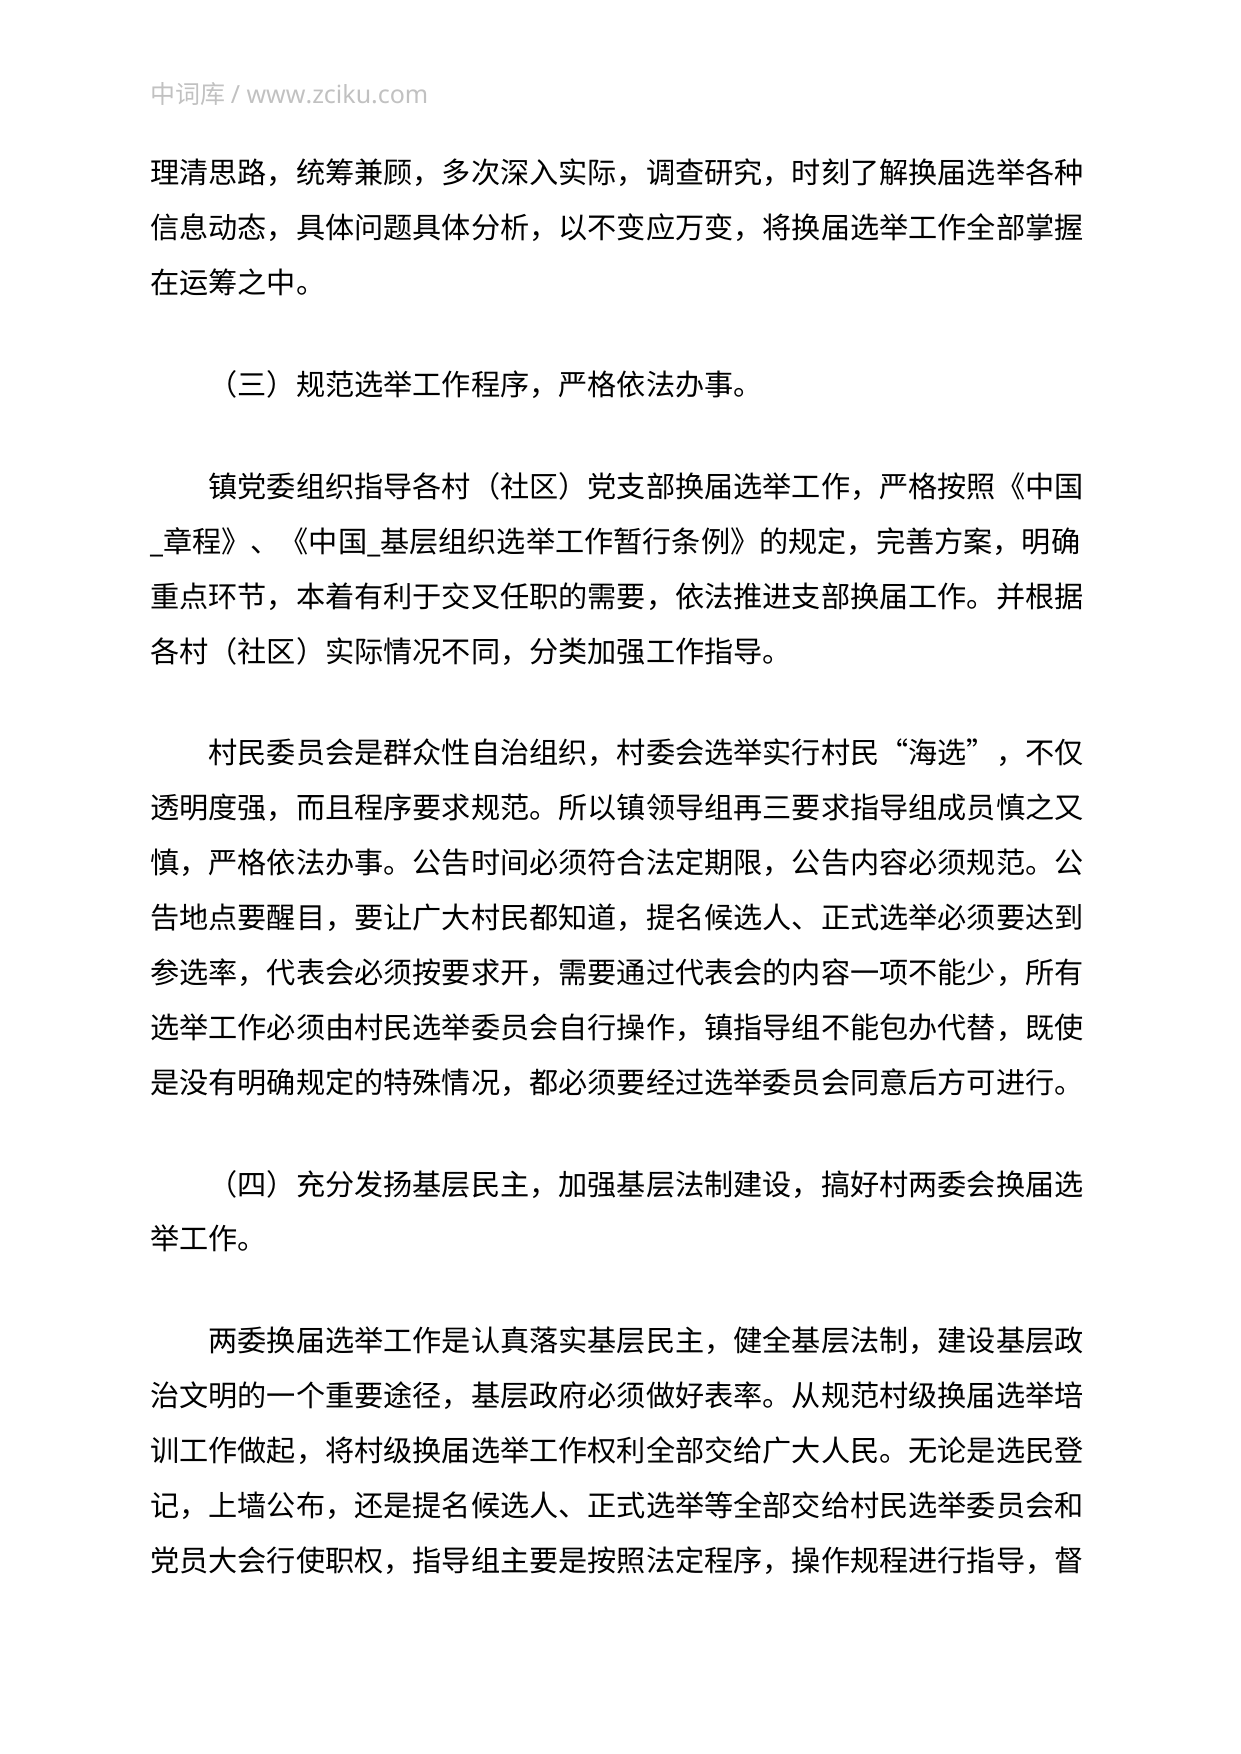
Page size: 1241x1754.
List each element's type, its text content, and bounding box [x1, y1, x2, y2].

text 村民委员会是群众性自治组织，村委会选举实行村民“海选”，不仅透明度强，而且程序要求规范。所以镇领导组再三要求指导组成员慎之又慎，严格依法办事。公告时间必须符合法定期限，公告内容必须规范。公告地点要醒目，要让广大村民都知道，提名候选人、正式选举必须要达到参选率，代表会必须按要求开，需要通过代表会的内容一项不能少，所有选举工作必须由村民选举委员会自行操作，镇指导组不能包办代替，既使是没有明确规定的特殊情况，都必须要经过选举委员会同意后方可进行。 [150, 730, 1090, 1102]
text 镇党委组织指导各村（社区）党支部换届选举工作，严格按照《中国_章程》、《中国_基层组织选举工作暂行条例》的规定，完善方案，明确重点环节，本着有利于交叉任职的需要，依法推进支部换届工作。并根据各村（社区）实际情况不同，分类加强工作指导。 [150, 463, 1090, 670]
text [150, 1318, 1090, 1579]
text （三）规范选举工作程序，严格依法办事。 [150, 362, 1090, 404]
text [150, 150, 1090, 302]
text （四）充分发扬基层民主，加强基层法制建设，搞好村两委会换届选举工作。 [150, 1161, 1090, 1258]
